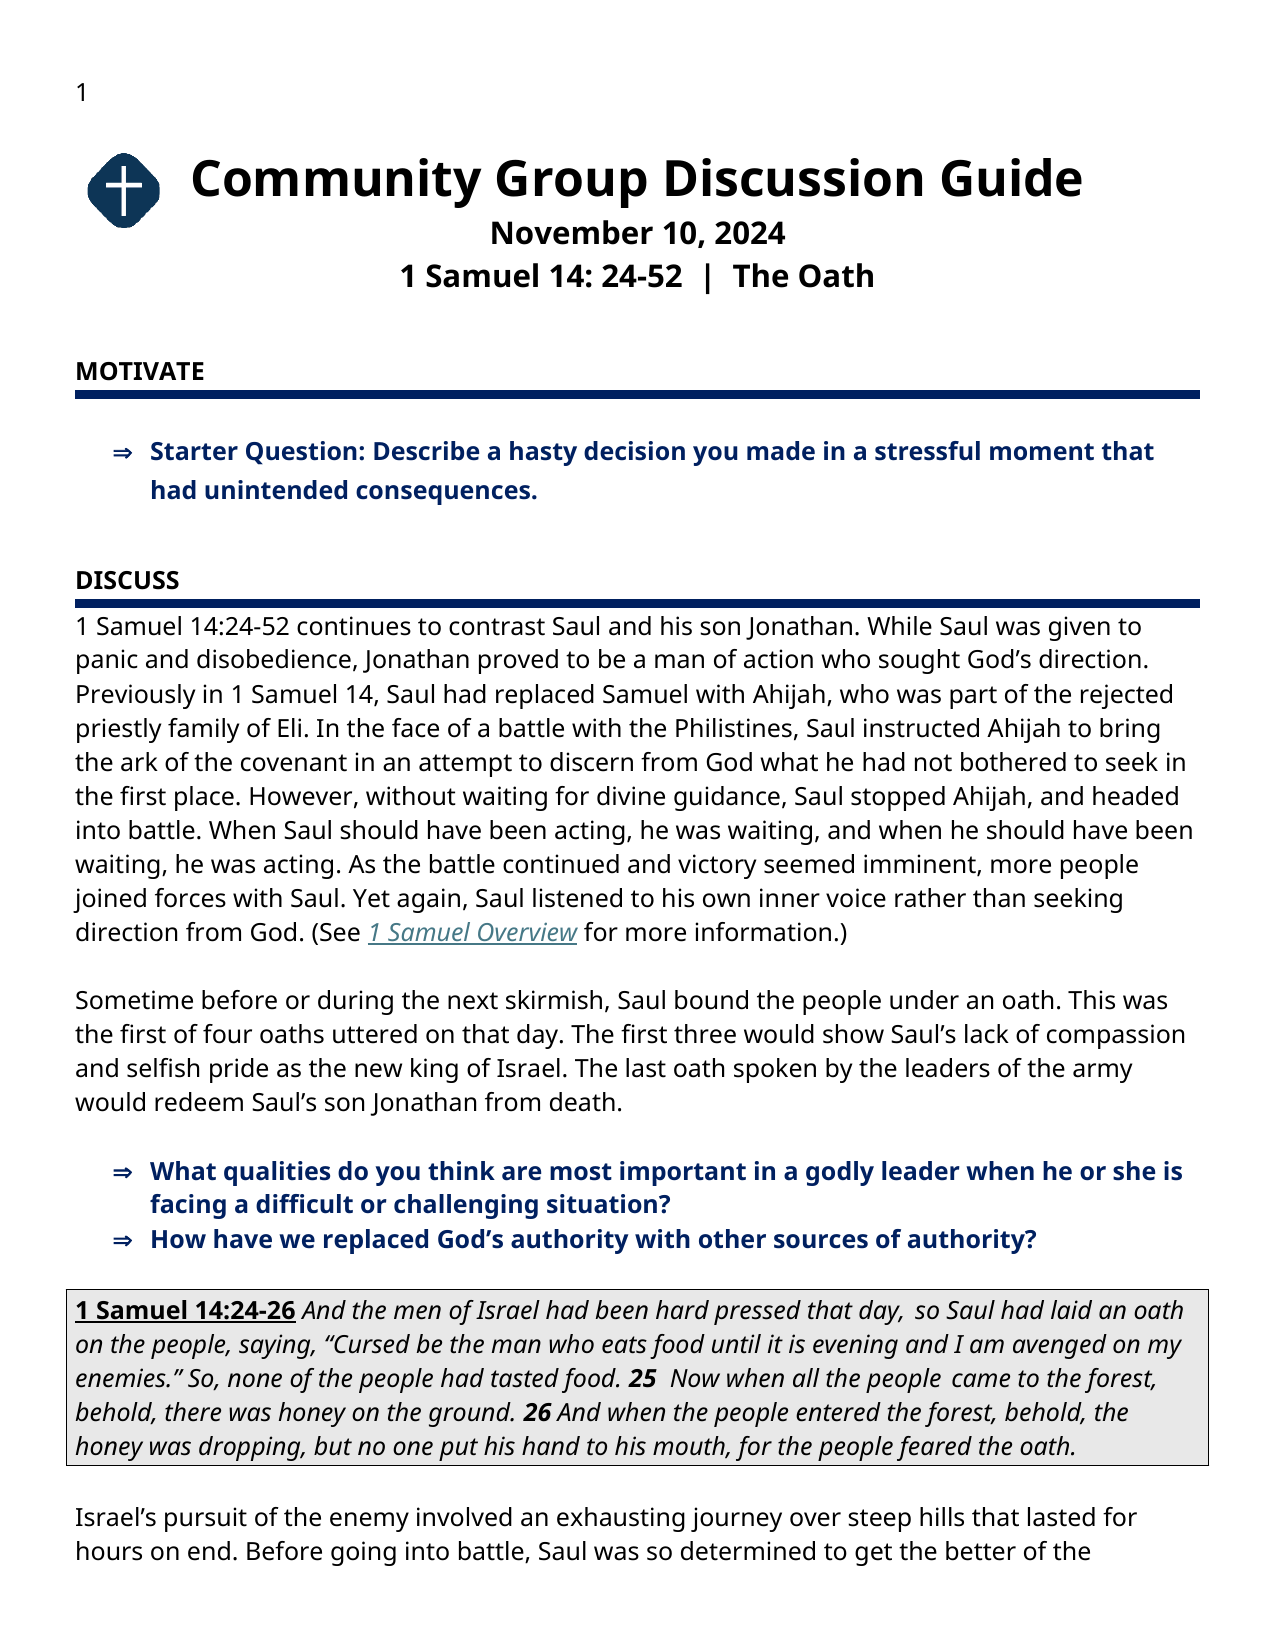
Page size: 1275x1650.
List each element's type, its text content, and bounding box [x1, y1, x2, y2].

text DISCUSS [75, 563, 1200, 599]
text 1 Samuel 14: 24-52 | The Oath [75, 254, 1200, 296]
text Sometime before or during the next skirmish, Saul bound the people under an oath. This was the first of four oaths uttered on that day. The first three would show Saul’s lack of compassion and selfish pride as the new king of Israel. The last oath spoken by the leaders of the army would redeem Saul’s son Jonathan from death. [75, 983, 1200, 1119]
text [75, 1500, 1200, 1568]
list What qualities do you think are most important in a godly leader when he or she is facing a difficult or challenging situation? [112, 1153, 1200, 1221]
picture [87, 153, 160, 228]
text 1 Samuel 14:24-52 continues to contrast Saul and his son Jonathan. While Saul was given to panic and disobedience, Jonathan proved to be a man of action who sought God’s direction. Previously in 1 Samuel 14, Saul had replaced Samuel with Ahijah, who was part of the rejected priestly family of Eli. In the face of a battle with the Philistines, Saul instructed Ahijah to bring the ark of the covenant in an attempt to discern from God what he had not bothered to seek in the first place. However, without waiting for divine guidance, Saul stopped Ahijah, and headed into battle. When Saul should have been acting, he was waiting, and when he should have been waiting, he was acting. As the battle continued and victory seemed imminent, more people joined forces with Saul. Yet again, Saul listened to his own inner voice rather than seeking direction from God. (See 1 Samuel Overview for more information.) [75, 608, 1200, 949]
text MOTIVATE [75, 354, 1200, 390]
list Starter Question: Describe a hasty decision you made in a stressful moment that had unintended consequences. [112, 433, 1200, 507]
list How have we replaced God’s authority with other sources of authority? [112, 1221, 1200, 1255]
text Community Group Discussion Guide [75, 143, 1200, 211]
text 1 Samuel 14:24-26 And the men of Israel had been hard pressed that day, so Saul had laid an oath on the people, saying, “Cursed be the man who eats food until it is evening and I am avenged on my enemies.” So, none of the people had tasted food. 25 Now when all the people came to the forest, behold, there was honey on the ground. 26 And when the people entered the forest, behold, the honey was dropping, but no one put his hand to his mouth, for the people feared the oath. [67, 1290, 1208, 1465]
text November 10, 2024 [75, 211, 1200, 254]
